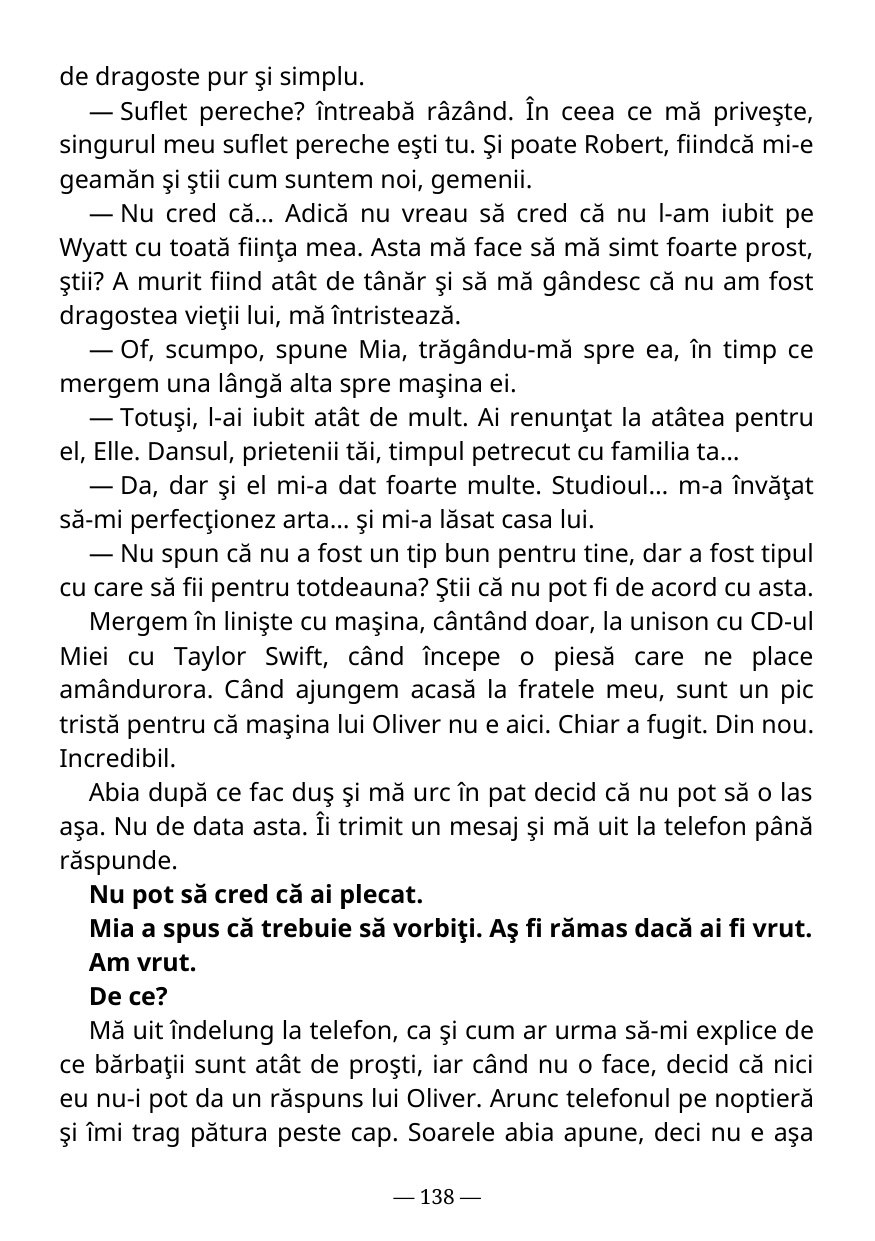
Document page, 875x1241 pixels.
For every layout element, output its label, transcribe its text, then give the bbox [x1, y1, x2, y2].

text — Suflet pereche? întreabă râzând. În ceea ce mă priveşte, singurul meu suflet pereche eşti tu. Şi poate Robert, fiindcă mi-e geamăn şi ştii cum suntem noi, gemenii. [59, 93, 815, 195]
text — Da, dar şi el mi-a dat foarte multe. Studioul… m-a învăţat să-mi perfecţionez arta… şi mi-a lăsat casa lui. [59, 468, 815, 536]
text Nu pot să cred că ai plecat. [59, 877, 815, 911]
text — Of, scumpo, spune Mia, trăgându-mă spre ea, în timp ce mergem una lângă alta spre maşina ei. [59, 332, 815, 400]
text Abia după ce fac duş şi mă urc în pat decid că nu pot să o las aşa. Nu de data asta. Îi trimit un mesaj şi mă uit la telefon până răspunde. [59, 774, 815, 877]
text — Nu cred că… Adică nu vreau să cred că nu l-am iubit pe Wyatt cu toată fiinţa mea. Asta mă face să mă simt foarte prost, ştii? A murit fiind atât de tânăr şi să mă gândesc că nu am fost dragostea vieţii lui, mă întristează. [59, 195, 815, 332]
text — Totuşi, l-ai iubit atât de mult. Ai renunţat la atâtea pentru el, Elle. Dansul, prietenii tăi, timpul petrecut cu familia ta… [59, 400, 815, 468]
text Mia a spus că trebuie să vorbiţi. Aş fi rămas dacă ai fi vrut. [59, 911, 815, 945]
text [59, 59, 815, 93]
text Am vrut. [59, 945, 815, 979]
text — Nu spun că nu a fost un tip bun pentru tine, dar a fost tipul cu care să fii pentru totdeauna? Ştii că nu pot fi de acord cu asta. [59, 536, 815, 604]
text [59, 1013, 815, 1149]
text De ce? [59, 979, 815, 1013]
text Mergem în linişte cu maşina, cântând doar, la unison cu CD-ul Miei cu Taylor Swift, când începe o piesă care ne place amândurora. Când ajungem acasă la fratele meu, sunt un pic tristă pentru că maşina lui Oliver nu e aici. Chiar a fugit. Din nou. Incredibil. [59, 604, 815, 774]
